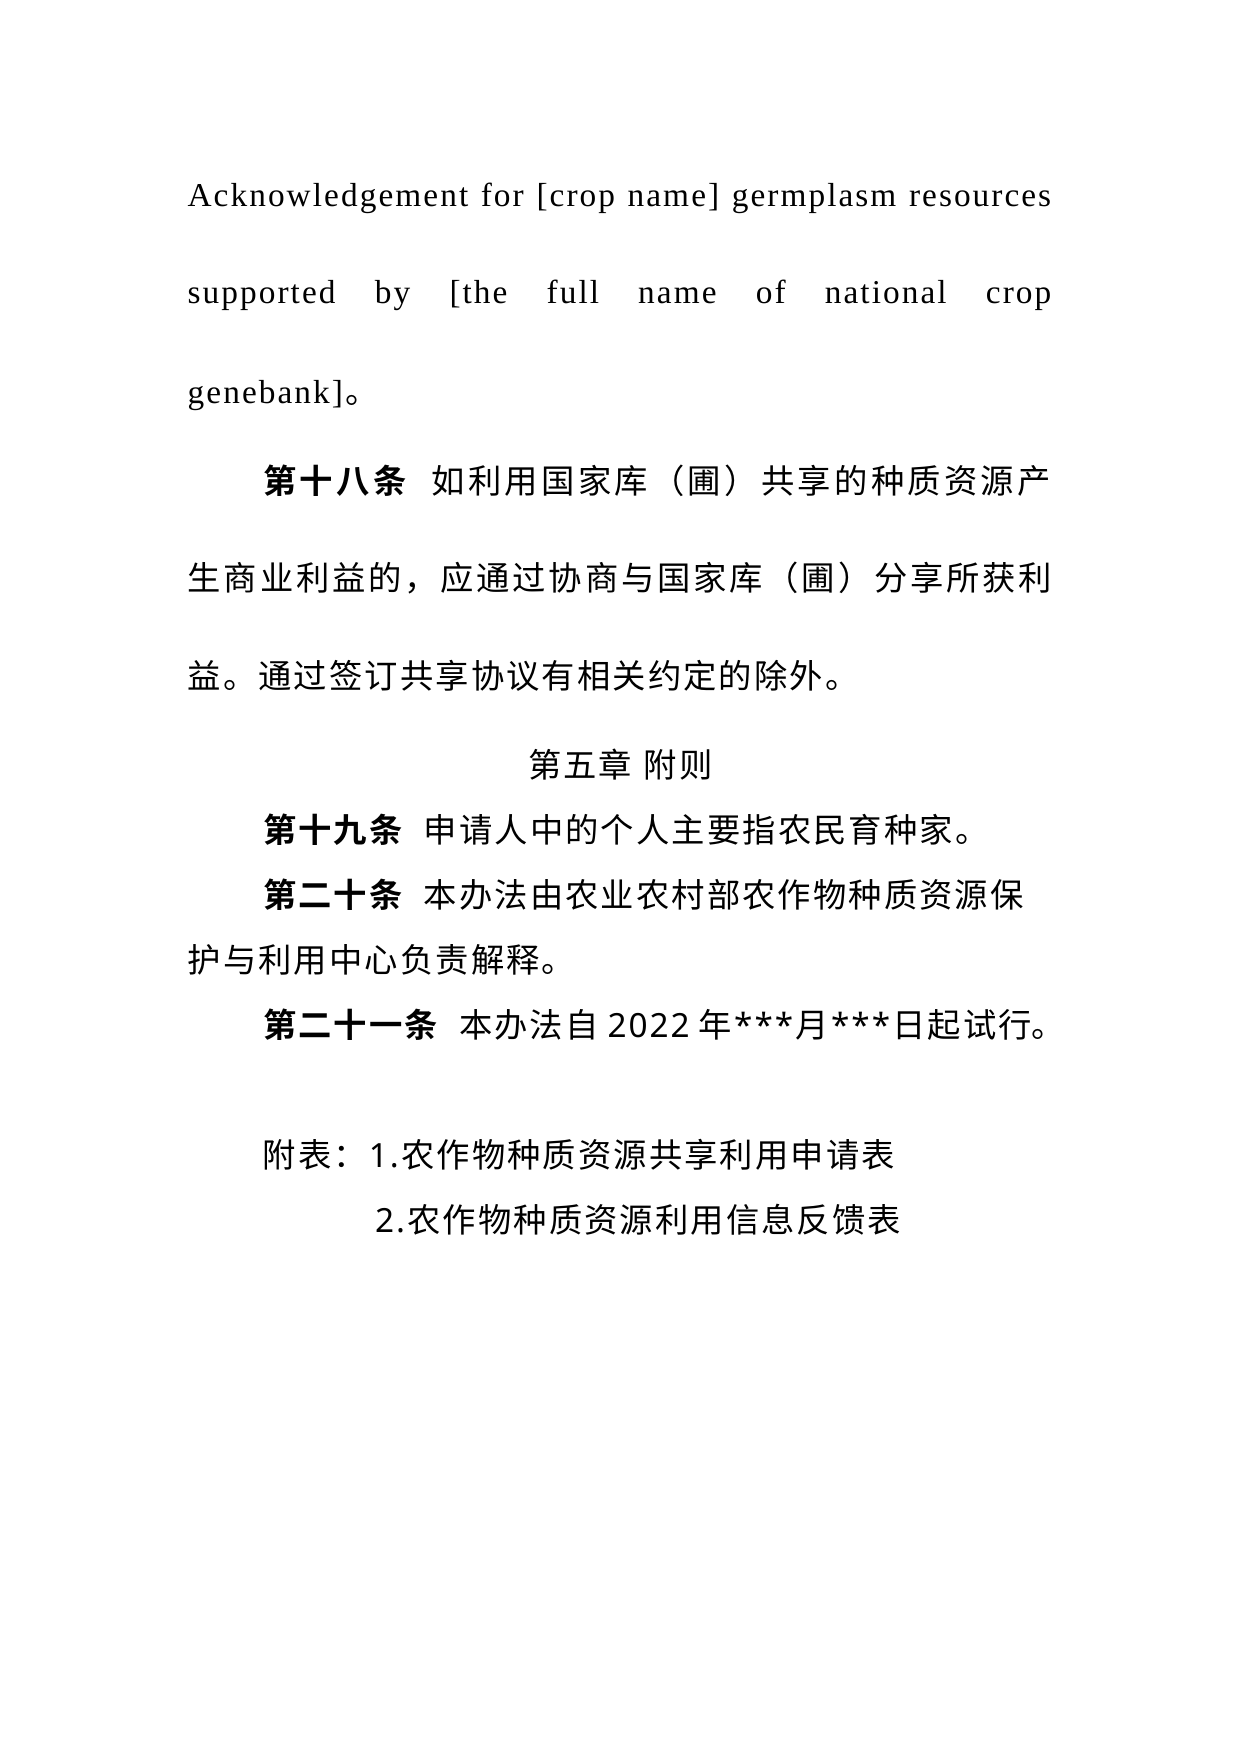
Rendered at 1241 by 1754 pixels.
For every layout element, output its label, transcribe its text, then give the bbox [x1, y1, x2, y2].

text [187, 162, 1053, 205]
text 2.农作物种质资源利用信息反馈表 [187, 1185, 1053, 1250]
text 第二十条 本办法由农业农村部农作物种质资源保护与利用中心负责解释。 [187, 860, 1053, 990]
text 第二十一条 本办法自2022年***月***日起试行。 [187, 990, 1053, 1055]
text 第十八条 如利用国家库（圃）共享的种质资源产生商业利益的，应通过协商与国家库（圃）分享所获利益。通过签订共享协议有相关约定的除外。 [187, 446, 1053, 706]
text 附表：1.农作物种质资源共享利用申请表 [187, 1120, 1053, 1185]
text 第五章 附则 [187, 730, 1053, 795]
text 第十九条 申请人中的个人主要指农民育种家。 [187, 795, 1053, 860]
